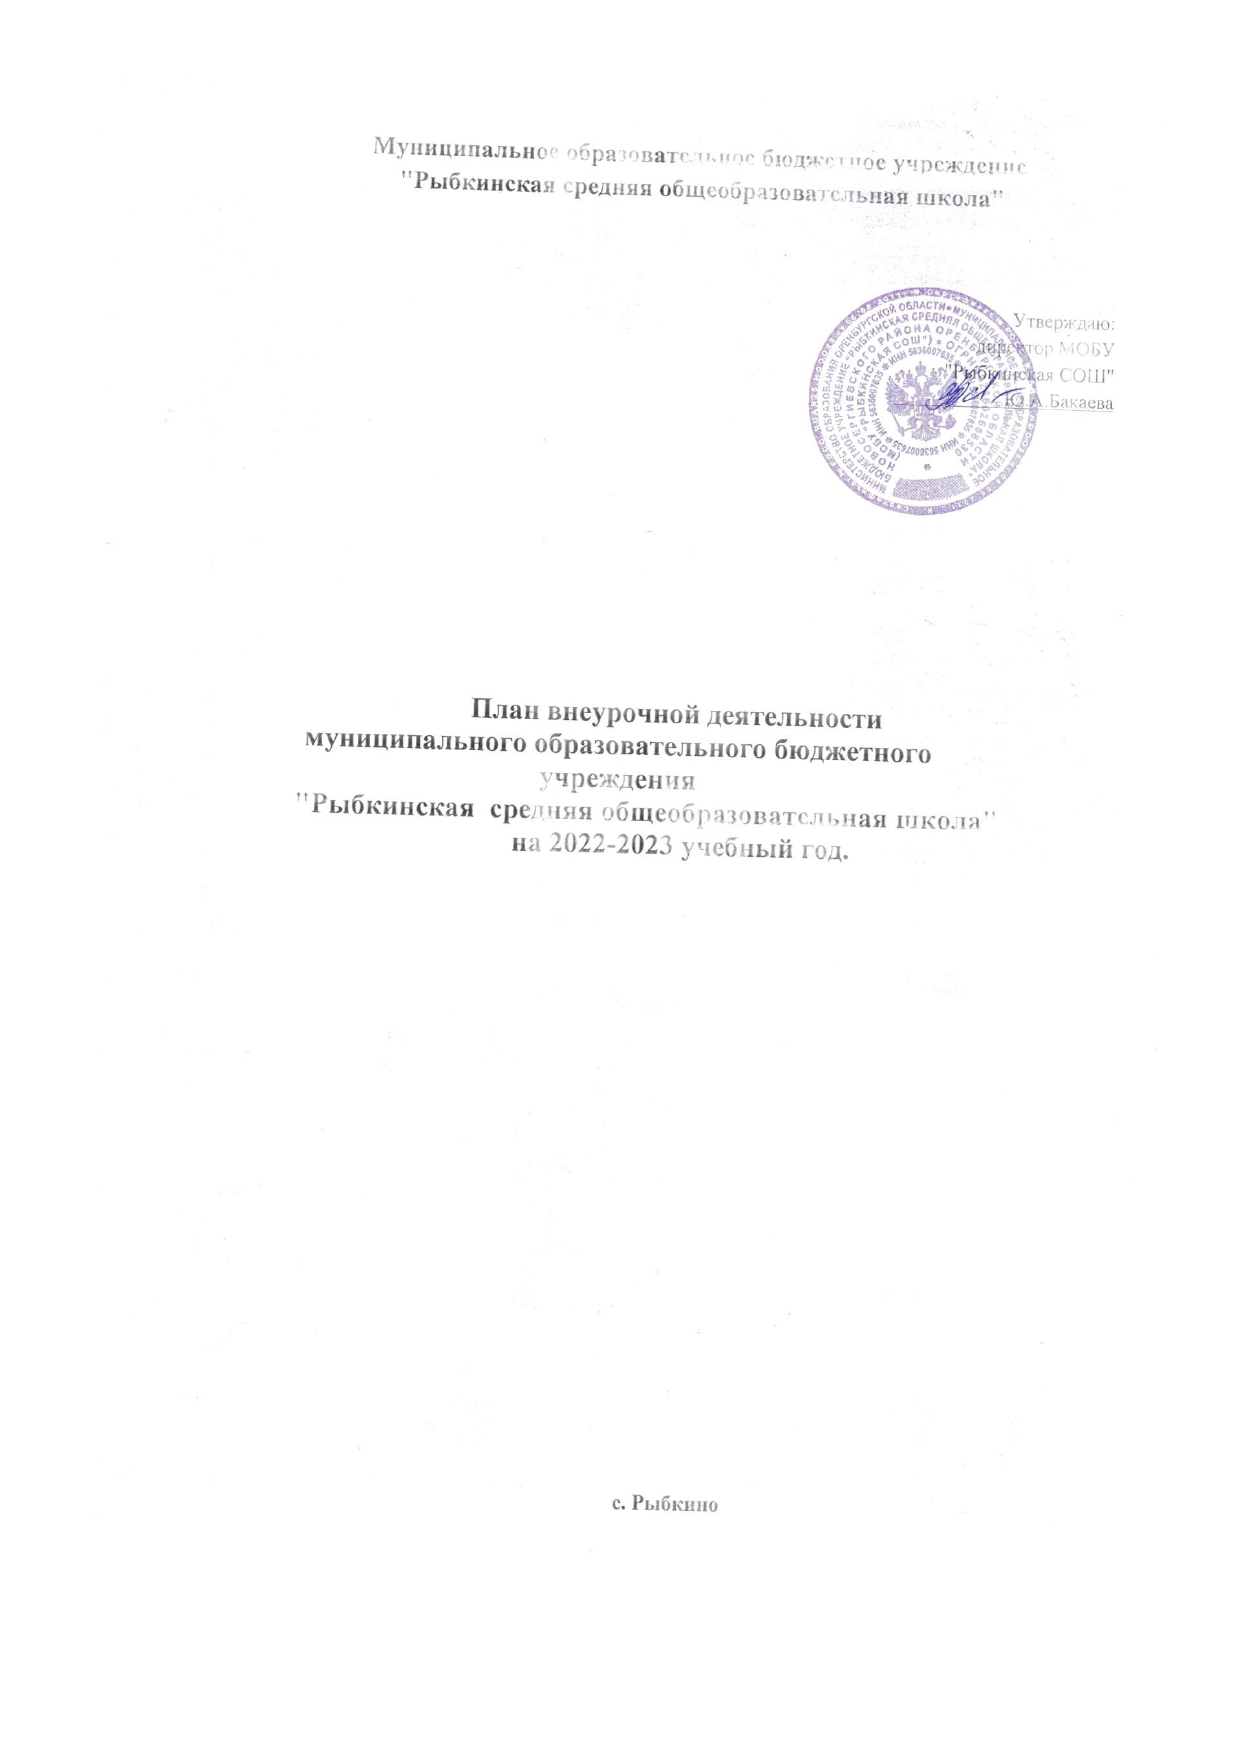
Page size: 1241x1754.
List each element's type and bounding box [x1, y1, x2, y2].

picture [82, 57, 1177, 1562]
